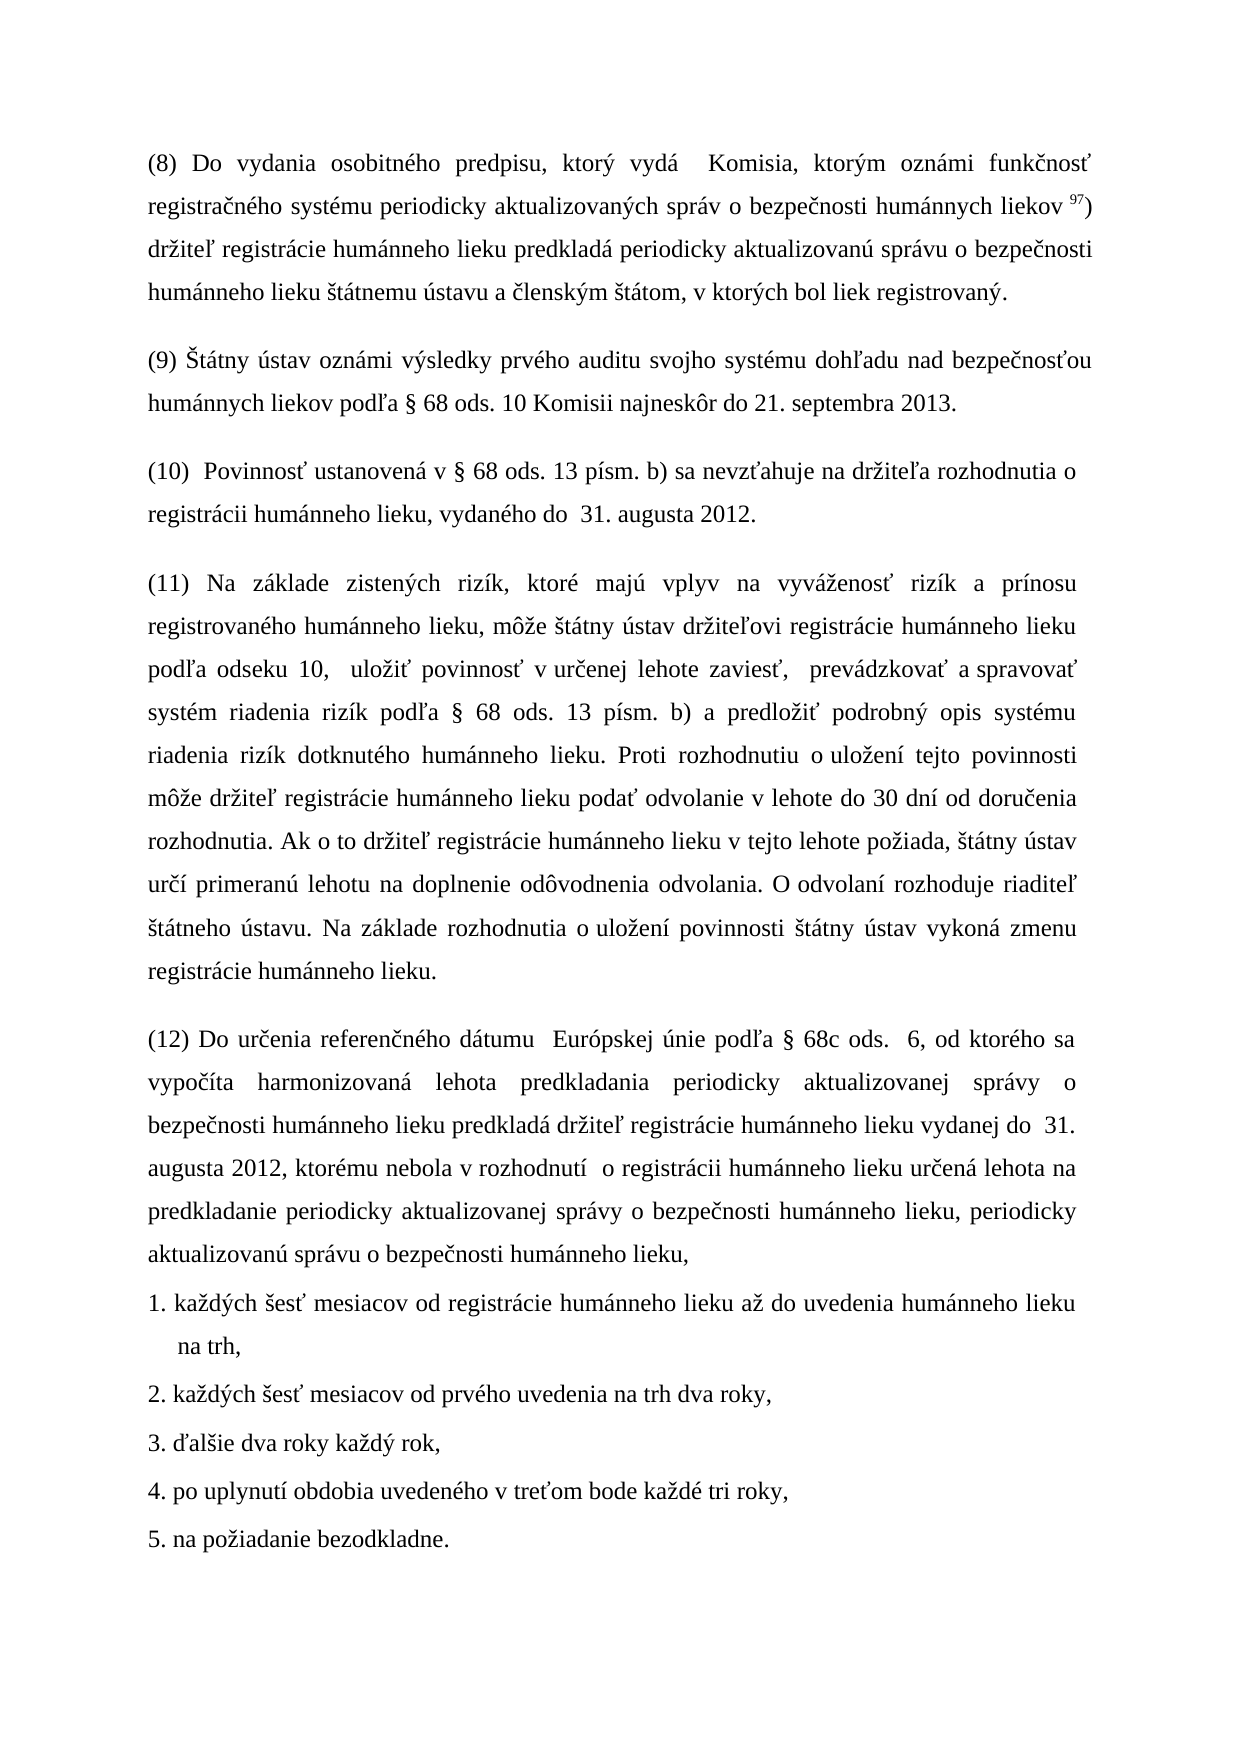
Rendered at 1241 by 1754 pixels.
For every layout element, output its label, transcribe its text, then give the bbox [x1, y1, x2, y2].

text 5. na požiadanie bezodkladne. [148, 1524, 1077, 1553]
text 1. každých šesť mesiacov od registrácie humánneho lieku až do uvedenia humánneho lieku na trh, [148, 1288, 1077, 1360]
text 4. po uplynutí obdobia uvedeného v treťom bode každé tri roky, [148, 1476, 1077, 1505]
text 2. každých šesť mesiacov od prvého uvedenia na trh dva roky, [148, 1379, 1077, 1408]
text (12) Do určenia referenčného dátumu Európskej únie podľa § 68c ods. 6, od ktorého sa vypočíta harmonizovaná lehota predkladania periodicky aktualizovanej správy o bezpečnosti humánneho lieku predkladá držiteľ registrácie humánneho lieku vydanej do 31. augusta 2012, ktorému nebola v rozhodnutí o registrácii humánneho lieku určená lehota na predkladanie periodicky aktualizovanej správy o bezpečnosti humánneho lieku, periodicky aktualizovanú správu o bezpečnosti humánneho lieku, [148, 1024, 1077, 1268]
text (11) Na základe zistených rizík, ktoré majú vplyv na vyváženosť rizík a prínosu registrovaného humánneho lieku, môže štátny ústav držiteľovi registrácie humánneho lieku podľa odseku 10, uložiť povinnosť v určenej lehote zaviesť, prevádzkovať a spravovať systém riadenia rizík podľa § 68 ods. 13 písm. b) a predložiť podrobný opis systému riadenia rizík dotknutého humánneho lieku. Proti rozhodnutiu o uložení tejto povinnosti môže držiteľ registrácie humánneho lieku podať odvolanie v lehote do 30 dní od doručenia rozhodnutia. Ak o to držiteľ registrácie humánneho lieku v tejto lehote požiada, štátny ústav určí primeranú lehotu na doplnenie odôvodnenia odvolania. O odvolaní rozhoduje riaditeľ štátneho ústavu. Na základe rozhodnutia o uložení povinnosti štátny ústav vykoná zmenu registrácie humánneho lieku. [148, 568, 1077, 984]
text (8) Do vydania osobitného predpisu, ktorý vydá Komisia, ktorým oznámi funkčnosť registračného systému periodicky aktualizovaných správ o bezpečnosti humánnych liekov 97) držiteľ registrácie humánneho lieku predkladá periodicky aktualizovanú správu o bezpečnosti humánneho lieku štátnemu ústavu a členským štátom, v ktorých bol liek registrovaný. [148, 148, 1093, 306]
text 3. ďalšie dva roky každý rok, [148, 1428, 1077, 1456]
text (9) Štátny ústav oznámi výsledky prvého auditu svojho systému dohľadu nad bezpečnosťou humánnych liekov podľa § 68 ods. 10 Komisii najneskôr do 21. septembra 2013. [148, 345, 1093, 417]
text (10) Povinnosť ustanovená v § 68 ods. 13 písm. b) sa nevzťahuje na držiteľa rozhodnutia o registrácii humánneho lieku, vydaného do 31. augusta 2012. [148, 456, 1077, 528]
